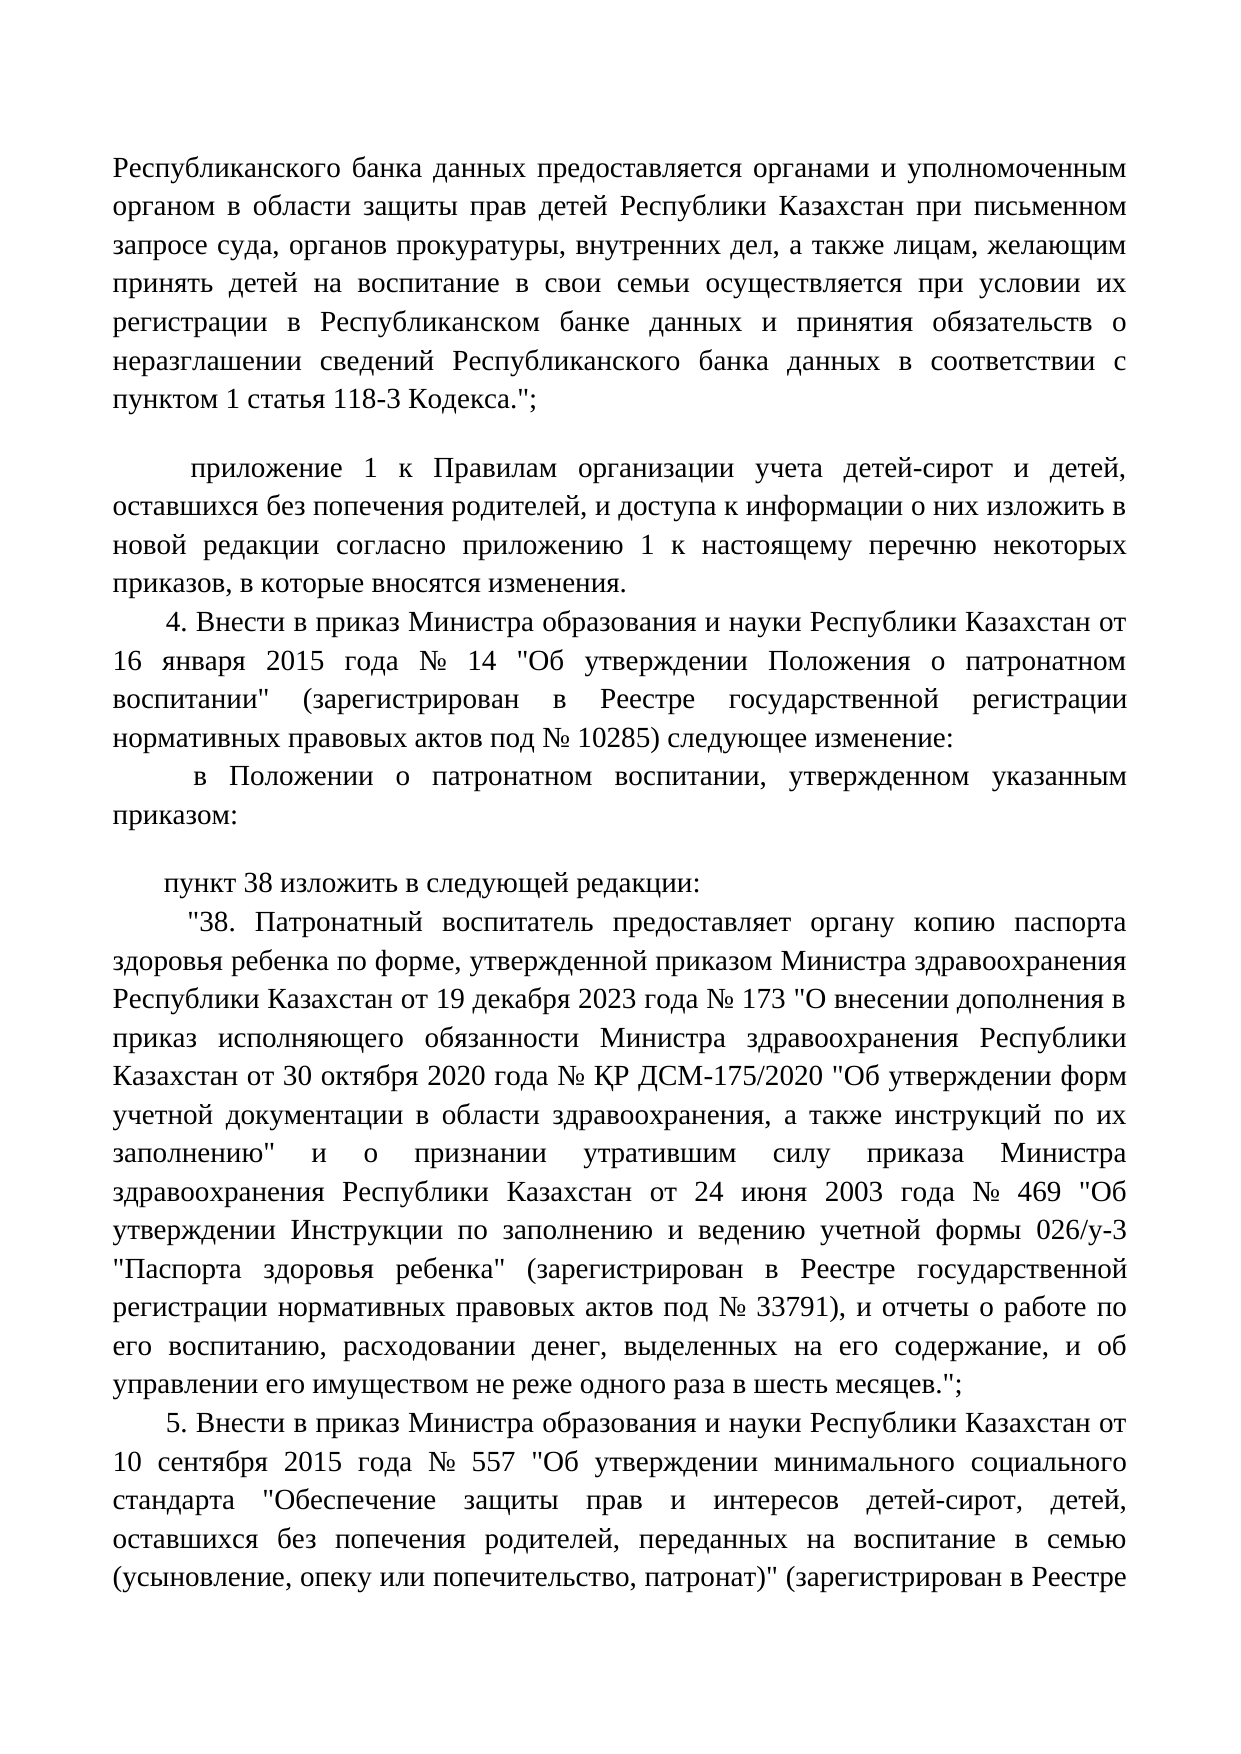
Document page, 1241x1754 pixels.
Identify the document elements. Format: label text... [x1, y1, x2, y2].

text 4. Внести в приказ Министра образования и науки Республики Казахстан от 16 января 2015 года № 14 "Об утверждении Положения о патронатном воспитании" (зарегистрирован в Реестре государственной регистрации нормативных правовых актов под № 10285) следующее изменение: [112, 604, 1128, 753]
text в Положении о патронатном воспитании, утвержденном указанным приказом: [112, 758, 1128, 830]
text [112, 1405, 1128, 1593]
text "38. Патронатный воспитатель предоставляет органу копию паспорта здоровья ребенка по форме, утвержденной приказом Министра здравоохранения Республики Казахстан от 19 декабря 2023 года № 173 "О внесении дополнения в приказ исполняющего обязанности Министра здравоохранения Республики Казахстан от 30 октября 2020 года № ҚР ДСМ-175/2020 "Об утверждении форм учетной документации в области здравоохранения, а также инструкций по их заполнению" и о признании утратившим силу приказа Министра здравоохранения Республики Казахстан от 24 июня 2003 года № 469 "Об утверждении Инструкции по заполнению и ведению учетной формы 026/у-3 "Паспорта здоровья ребенка" (зарегистрирован в Реестре государственной регистрации нормативных правовых актов под № 33791), и отчеты о работе по его воспитанию, расходовании денег, выделенных на его содержание, и об управлении его имуществом не реже одного раза в шесть месяцев."; [112, 904, 1128, 1400]
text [112, 150, 1128, 415]
text пункт 38 изложить в следующей редакции: [112, 866, 1128, 899]
text приложение 1 к Правилам организации учета детей-сирот и детей, оставшихся без попечения родителей, и доступа к информации о них изложить в новой редакции согласно приложению 1 к настоящему перечню некоторых приказов, в которые вносятся изменения. [112, 450, 1128, 599]
